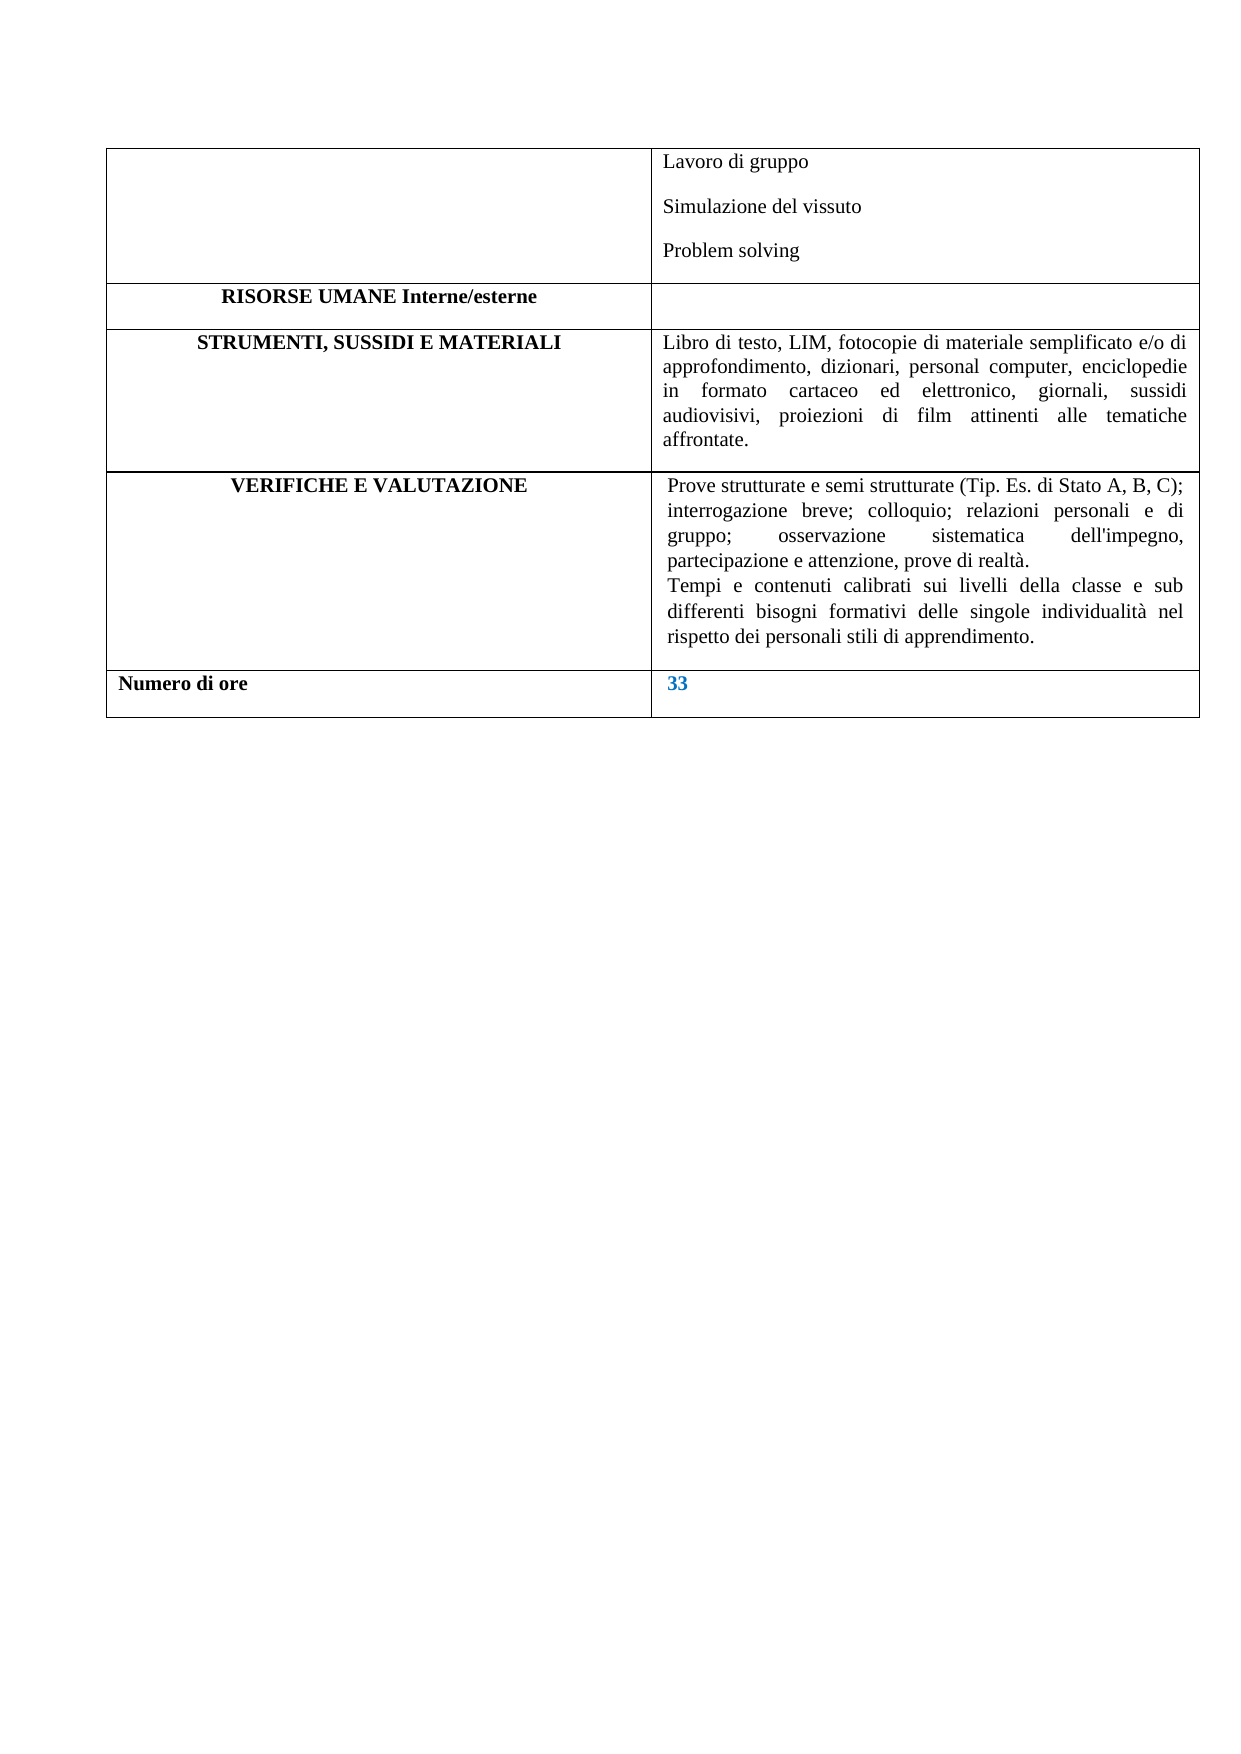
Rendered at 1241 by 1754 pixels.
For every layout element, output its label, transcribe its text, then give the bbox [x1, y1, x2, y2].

table_cell Numero di ore [107, 671, 651, 717]
table_cell [652, 284, 1199, 329]
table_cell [107, 149, 651, 283]
table_cell VERIFICHE E VALUTAZIONE [107, 473, 651, 670]
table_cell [652, 149, 1199, 283]
table_cell STRUMENTI, SUSSIDI E MATERIALI [107, 330, 651, 471]
table_cell Libro di testo, LIM, fotocopie di materiale semplificato e/o di approfondimento, dizionari, personal computer, enciclopedie in formato cartaceo ed elettronico, giornali, sussidi audiovisivi, proiezioni di film attinenti alle tematiche affrontate. [652, 330, 1199, 471]
table_cell RISORSE UMANE Interne/esterne [107, 284, 651, 329]
table_cell 33 [652, 671, 1199, 717]
table_cell Prove strutturate e semi strutturate (Tip. Es. di Stato A, B, C); interrogazione breve; colloquio; relazioni personali e di gruppo; osservazione sistematica dell'impegno, partecipazione e attenzione, prove di realtà. Tempi e contenuti calibrati sui livelli della classe e sub differenti bisogni formativi delle singole individualità nel rispetto dei personali stili di apprendimento. [652, 473, 1199, 670]
